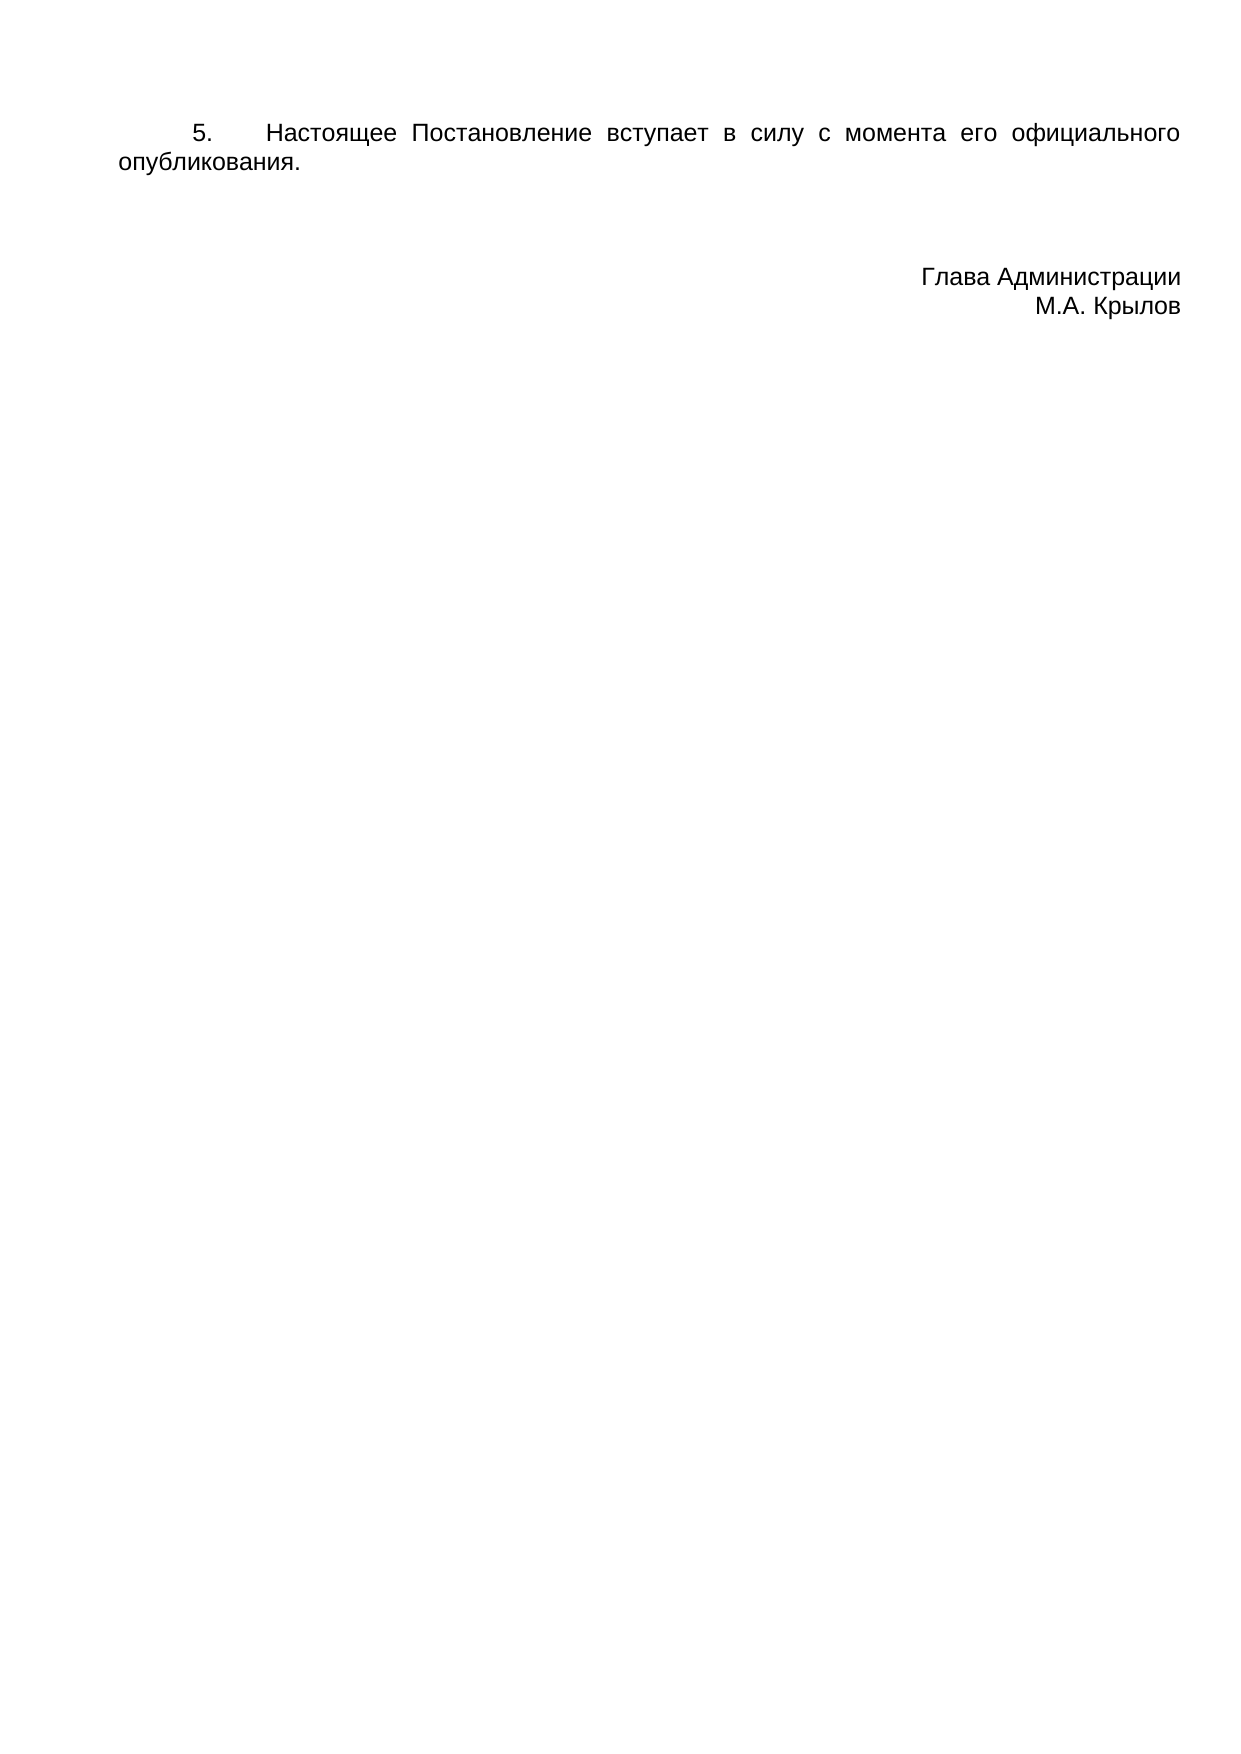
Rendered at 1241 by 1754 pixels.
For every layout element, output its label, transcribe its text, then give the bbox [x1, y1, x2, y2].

text 5. Настоящее Постановление вступает в силу с момента его официального опубликования. [118, 118, 1181, 176]
text М.А. Крылов [118, 291, 1181, 319]
text Глава Администрации [118, 262, 1181, 291]
